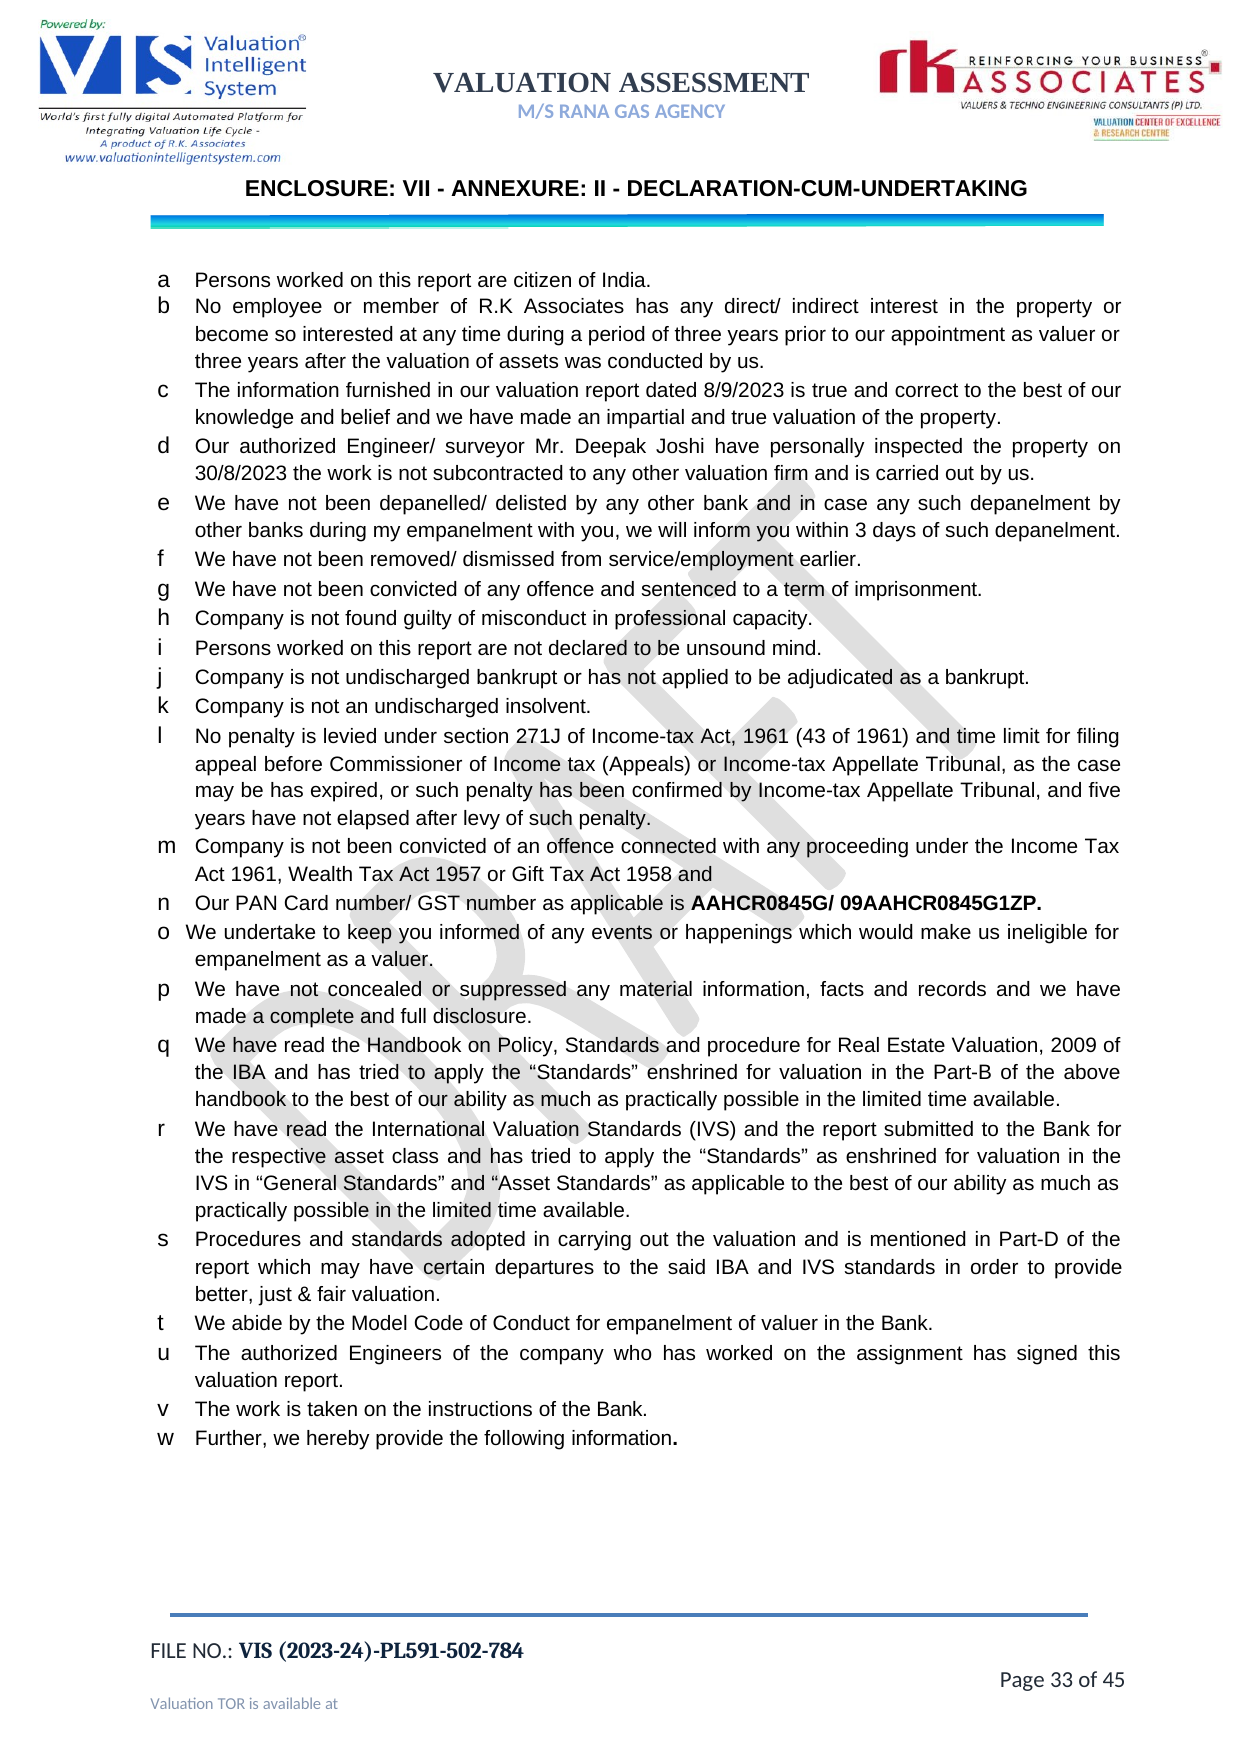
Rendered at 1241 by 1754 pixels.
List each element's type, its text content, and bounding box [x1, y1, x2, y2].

picture [873, 31, 1223, 141]
list Company is not an undischarged insolvent. [157, 692, 1234, 719]
list Company is not undischarged bankrupt or has not applied to be adjudicated as a bankrupt. [157, 663, 1234, 689]
list The authorized Engineers of the company who has worked on the assignment has signed this valuation report. [157, 1339, 1121, 1392]
list Persons worked on this report are citizen of India. [157, 266, 1234, 292]
list The information furnished in our valuation report dated 8/9/2023 is true and correct to the best of our knowledge and belief and we have made an impartial and true valuation of the property. [157, 376, 1122, 429]
list Persons worked on this report are not declared to be unsound mind. [157, 633, 1234, 660]
list We have not concealed or suppressed any material information, facts and records and we have made a complete and full disclosure. [157, 974, 1122, 1027]
list Company is not been convicted of an offence connected with any proceeding under the Income Tax Act 1961, Wealth Tax Act 1957 or Gift Tax Act 1958 and [157, 832, 1121, 885]
list Further, we hereby provide the following information. [157, 1424, 1234, 1451]
list Our authorized Engineer/ surveyor Mr. Deepak Joshi have personally inspected the property on 30/8/2023 the work is not subcontracted to any other valuation firm and is carried out by us. [157, 432, 1122, 485]
list No employee or member of R.K Associates has any direct/ indirect interest in the property or become so interested at any time during a period of three years prior to our appointment as valuer or three years after the valuation of assets was conducted by us. [157, 292, 1122, 373]
picture [38, 19, 307, 165]
list Company is not found guilty of misconduct in professional capacity. [157, 604, 1234, 630]
list We have read the International Valuation Standards (IVS) and the report submitted to the Bank for the respective asset class and has tried to apply the “Standards” as enshrined for valuation in the IVS in “General Standards” and “Asset Standards” as applicable to the best of our ability as much as practically possible in the limited time available. [157, 1115, 1122, 1222]
list The work is taken on the instructions of the Bank. [157, 1395, 1234, 1421]
list We have not been removed/ dismissed from service/employment earlier. [157, 545, 1234, 571]
list No penalty is levied under section 271J of Income-tax Act, 1961 (43 of 1961) and time limit for filing appeal before Commissioner of Income tax (Appeals) or Income-tax Appellate Tribunal, as the case may be has expired, or such penalty has been confirmed by Income-tax Appellate Tribunal, and five years have not elapsed after levy of such penalty. [157, 722, 1122, 829]
list We have read the Handbook on Policy, Standards and procedure for Real Estate Valuation, 2009 of the IBA and has tried to apply the “Standards” enshrined for valuation in the Part-B of the above handbook to the best of our ability as much as practically possible in the limited time available. [157, 1031, 1122, 1111]
list Procedures and standards adopted in carrying out the valuation and is mentioned in Part-D of the report which may have certain departures to the said IBA and IVS standards in order to provide better, just & fair valuation. [157, 1225, 1122, 1306]
list Our PAN Card number/ GST number as applicable is AAHCR0845G/ 09AAHCR0845G1ZP. [157, 888, 1234, 915]
text ENCLOSURE: VII - ANNEXURE: II - DECLARATION-CUM-UNDERTAKING [39, 175, 1233, 202]
picture [150, 222, 1104, 229]
list We have not been convicted of any offence and sentenced to a term of imprisonment. [157, 574, 1234, 601]
list We have not been depanelled/ delisted by any other bank and in case any such depanelment by other banks during my empanelment with you, we will inform you within 3 days of such depanelment. [157, 489, 1122, 542]
list We abide by the Model Code of Conduct for empanelment of valuer in the Bank. [157, 1309, 1234, 1336]
text o We undertake to keep you informed of any events or happenings which would make us ineligible for empanelment as a valuer. [157, 918, 1121, 971]
